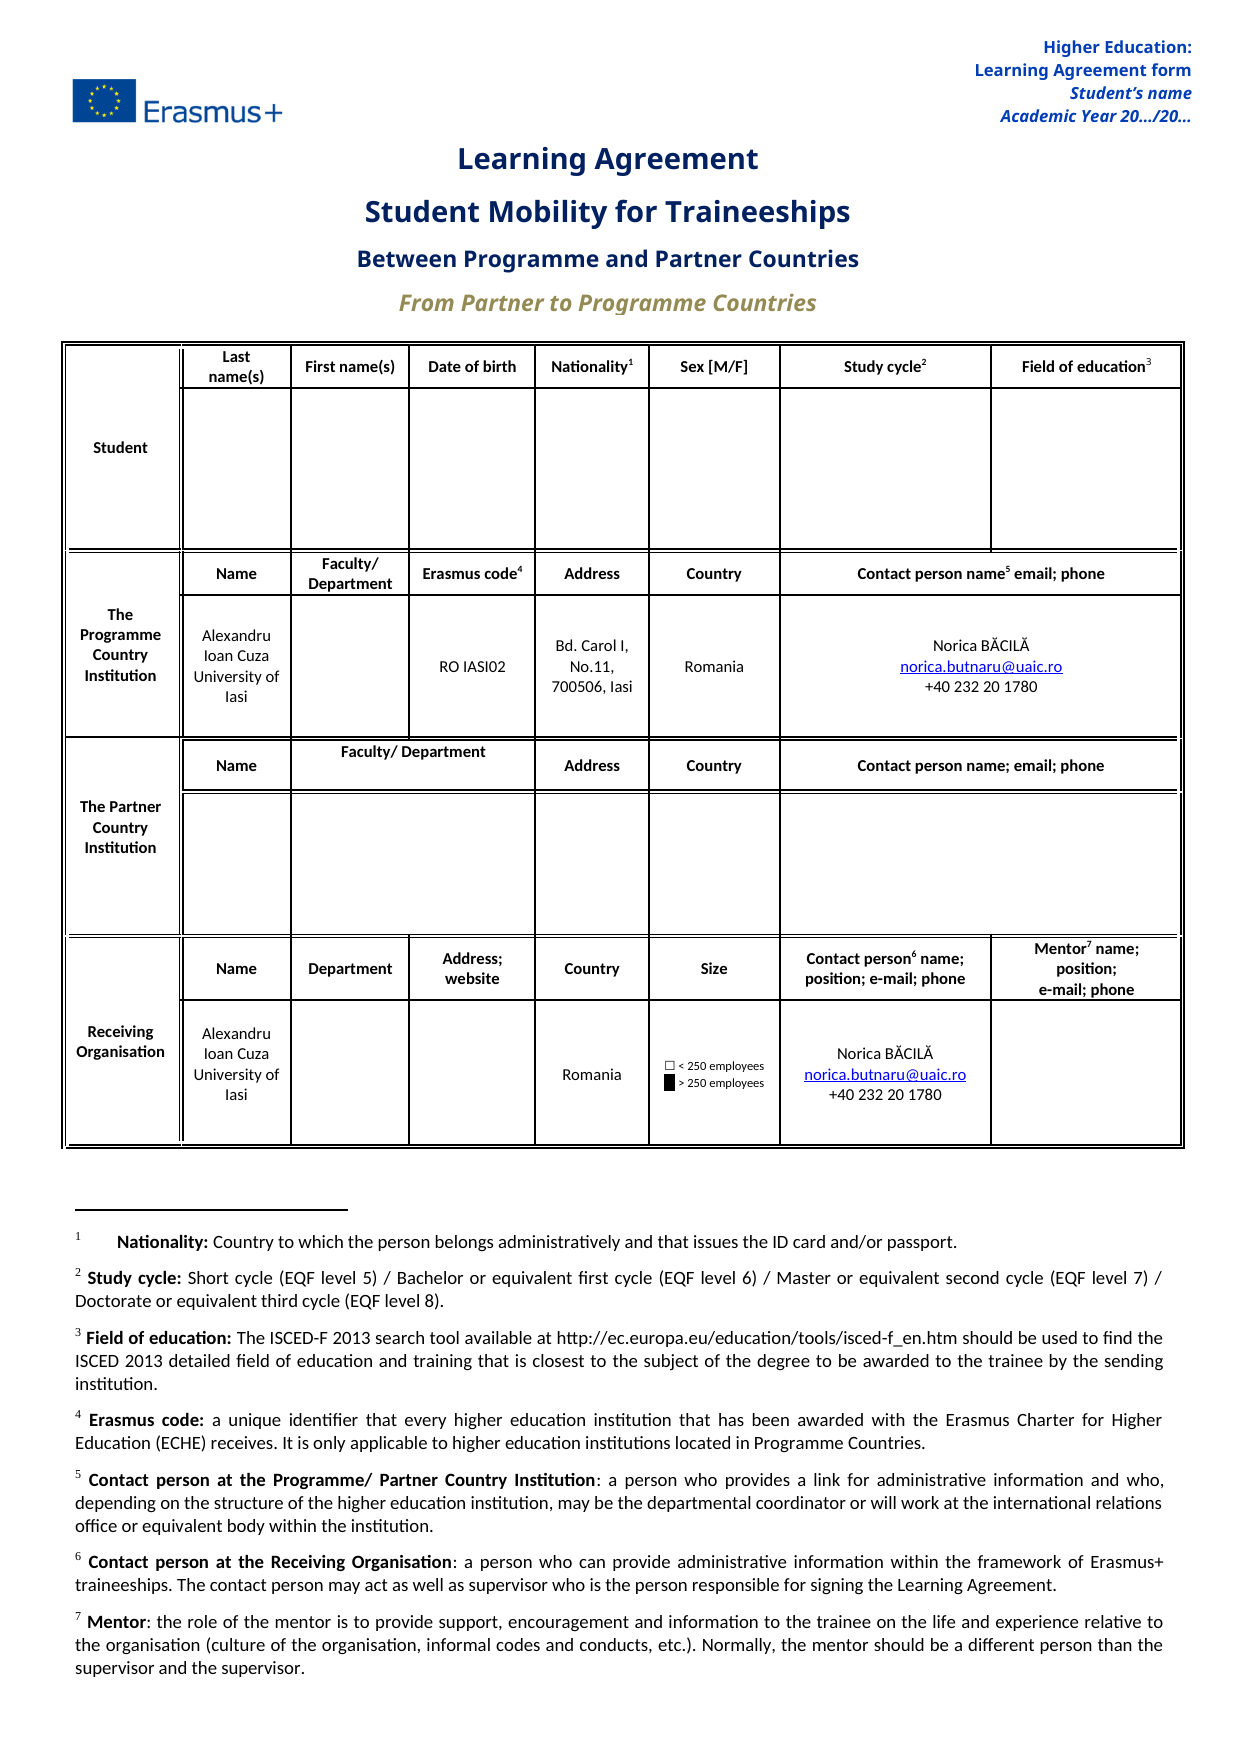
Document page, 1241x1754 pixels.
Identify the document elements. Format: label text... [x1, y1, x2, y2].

table_cell [992, 389, 1180, 548]
table_cell Country [650, 741, 779, 789]
table_header Field of education [992, 346, 1180, 387]
table_cell Mentor name; position; e-mail; phone [992, 934, 1182, 999]
table_cell [781, 789, 1182, 933]
table_cell [184, 794, 290, 933]
table_cell Romania [536, 1001, 648, 1144]
table_cell [410, 389, 534, 548]
table_cell Norica BĂCILĂ norica.butnaru@uaic.ro +40 232 20 1780 [781, 596, 1180, 736]
table_header Nationality [536, 346, 648, 387]
table_cell [410, 1001, 534, 1144]
table_cell Country [650, 553, 779, 594]
table_header Sex [M/F] [650, 346, 779, 387]
table_cell < 250 employees > 250 employees [650, 1001, 779, 1144]
table_cell Size [650, 938, 779, 999]
table_cell [650, 389, 779, 548]
table_cell [292, 794, 534, 933]
table_header Study cycle [781, 346, 990, 387]
table_cell Contact person name email; phone [781, 548, 1182, 594]
table_cell [292, 389, 408, 548]
table_cell [184, 389, 290, 548]
table_cell [292, 1001, 408, 1144]
table_cell Faculty/ Department [292, 741, 534, 789]
table_cell Name [184, 741, 290, 789]
table_cell Department [292, 938, 408, 999]
table_cell [781, 389, 990, 548]
table_cell Contact person name; email; phone [781, 736, 1182, 789]
table_cell Receiving Organisation [64, 934, 181, 1144]
table_cell [536, 389, 648, 548]
table_cell Address [536, 741, 648, 789]
table_cell The Partner Country Institution [66, 738, 179, 933]
table_cell [992, 1001, 1180, 1144]
table_cell Address [536, 553, 648, 594]
picture [72, 79, 283, 123]
table_cell [536, 794, 648, 933]
table_cell Norica BĂCILĂ norica.butnaru@uaic.ro +40 232 20 1780 [781, 1001, 990, 1144]
table_cell RO IASI02 [410, 596, 534, 736]
table_cell The Programme Country Institution [64, 548, 181, 736]
table_cell Faculty/ Department [292, 553, 408, 594]
table_cell [650, 794, 779, 933]
table_cell Erasmus code [410, 553, 534, 594]
table_cell [292, 596, 408, 736]
table_cell Name [184, 553, 290, 594]
table_cell Address; website [410, 938, 534, 999]
table_cell Alexandru Ioan Cuza University of Iasi [184, 596, 290, 736]
table_cell Bd. Carol I, No.11, 700506, Iasi [536, 596, 648, 736]
table_cell Romania [650, 596, 779, 736]
table_header First name(s) [292, 346, 408, 387]
table_cell Country [536, 938, 648, 999]
table_cell Contact person name; position; e-mail; phone [781, 938, 990, 999]
table_cell Alexandru Ioan Cuza University of Iasi [181, 1001, 290, 1144]
table_header Date of birth [410, 346, 534, 387]
table_cell Name [184, 938, 290, 999]
table_header Last name(s) [181, 343, 291, 387]
table_header Student [66, 346, 181, 548]
